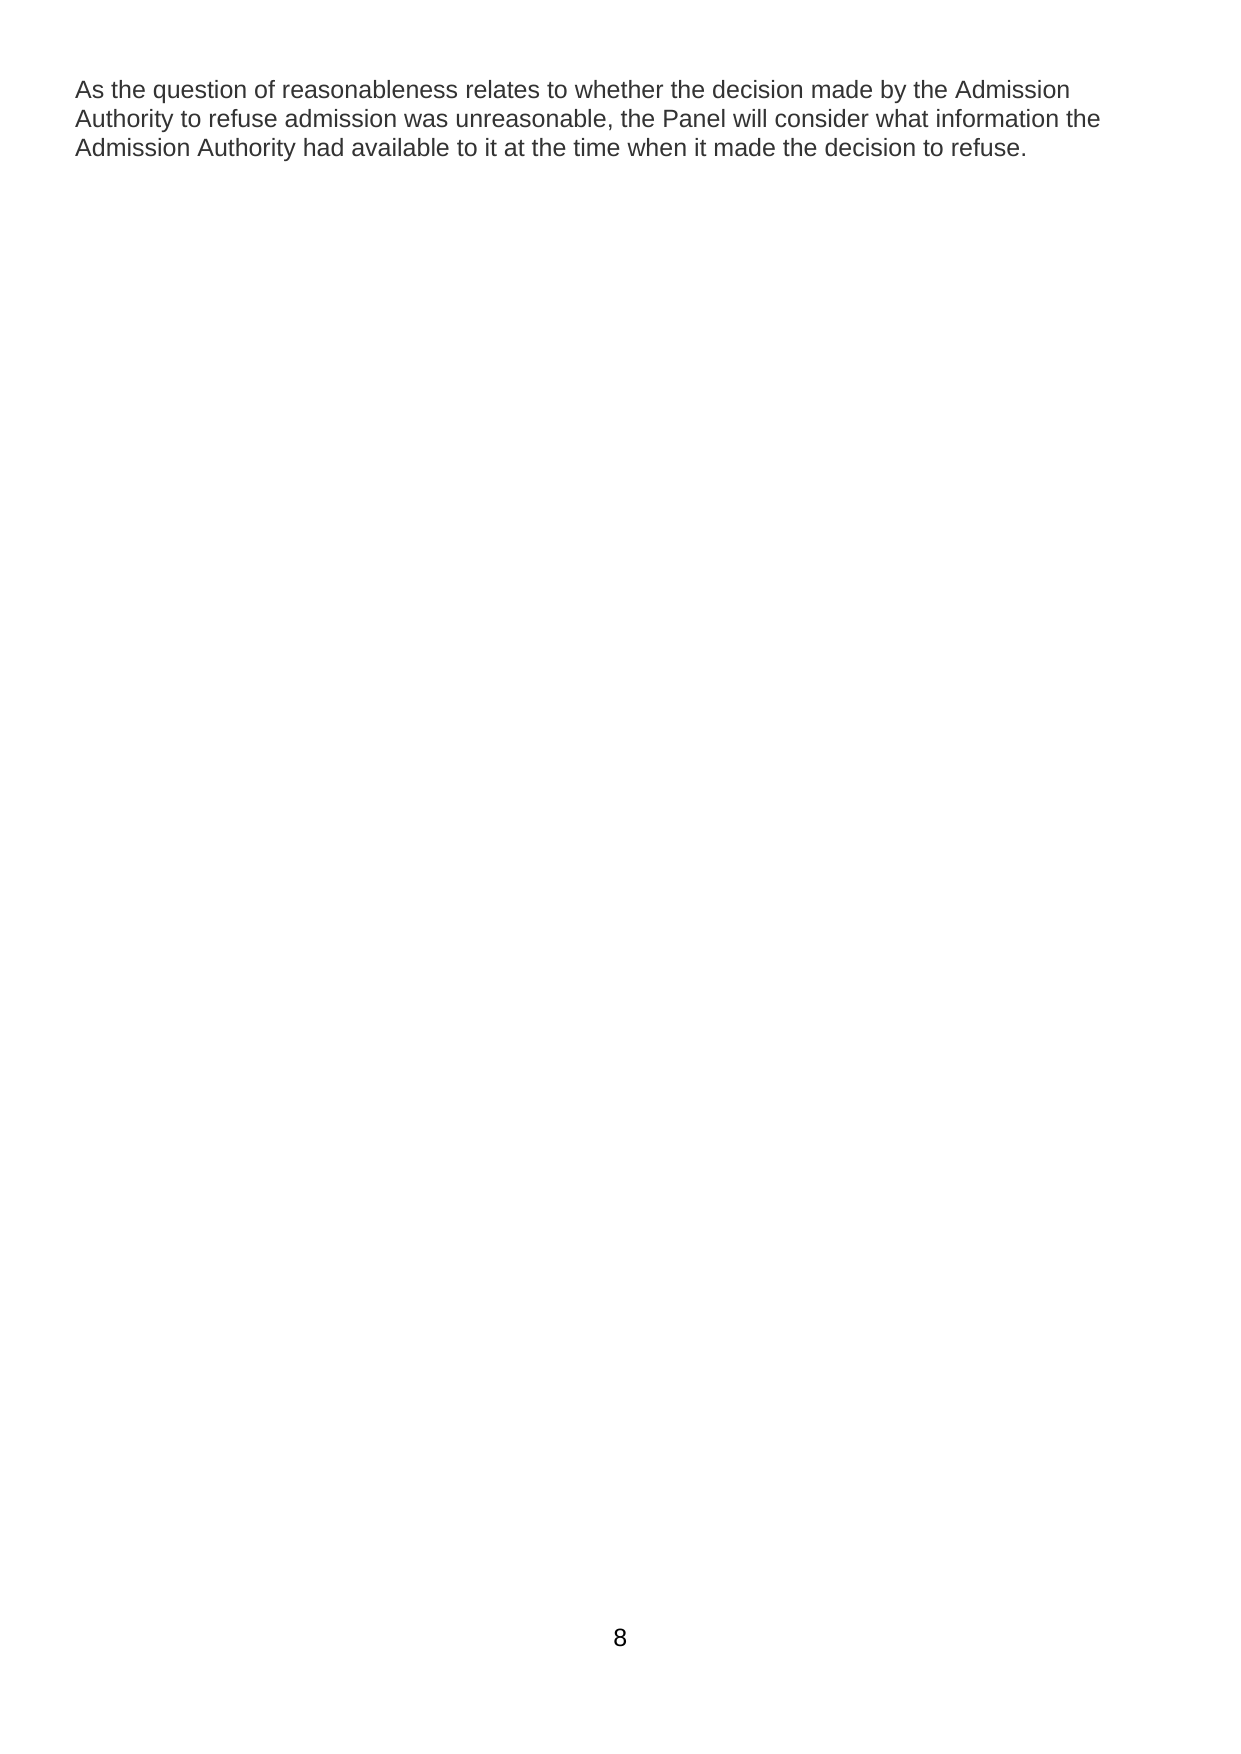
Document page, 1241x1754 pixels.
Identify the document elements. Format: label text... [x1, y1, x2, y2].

text As the question of reasonableness relates to whether the decision made by the Admission Authority to refuse admission was unreasonable, the Panel will consider what information the Admission Authority had available to it at the time when it made the decision to refuse. [75, 75, 1165, 161]
